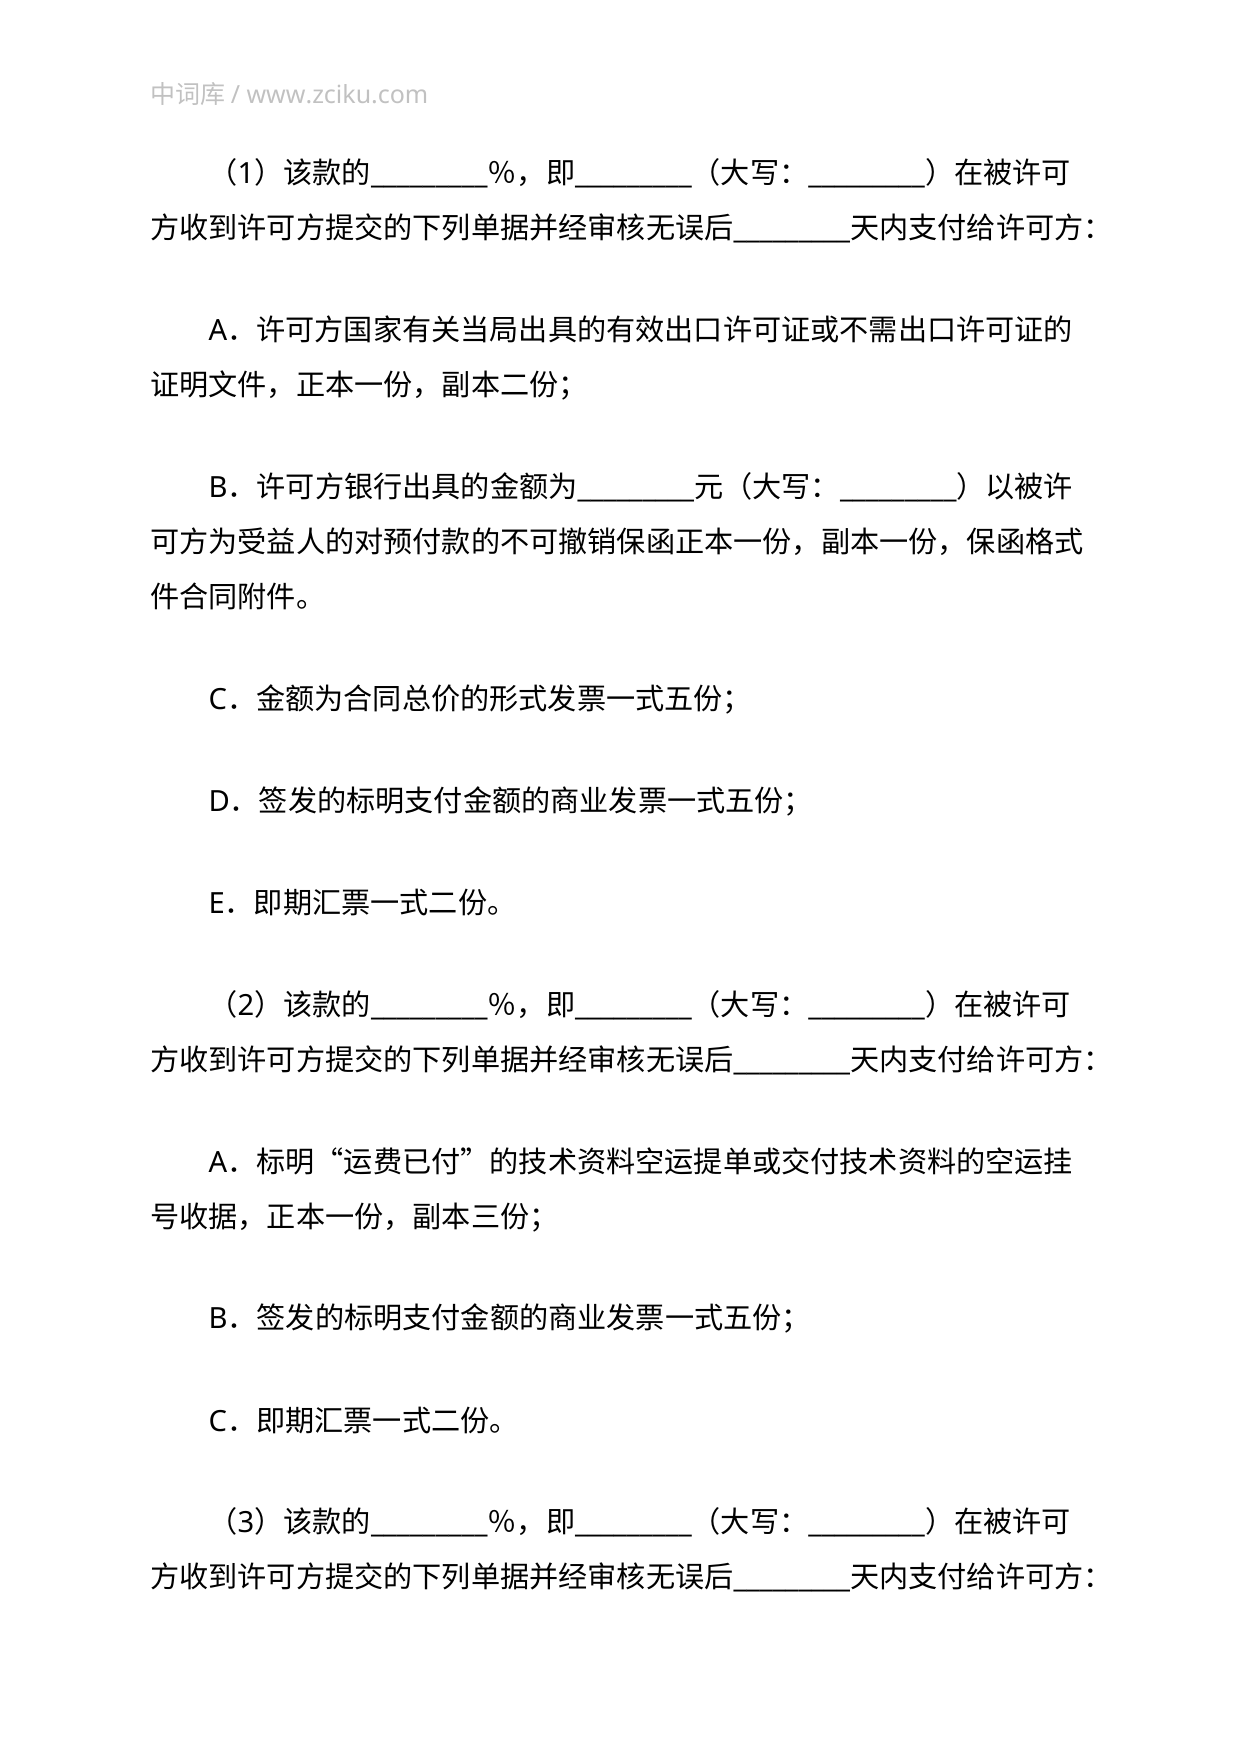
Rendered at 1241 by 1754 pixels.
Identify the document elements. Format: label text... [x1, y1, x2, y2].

text C．金额为合同总价的形式发票一式五份； [150, 675, 1090, 718]
text C．即期汇票一式二份。 [150, 1397, 1090, 1439]
text （3）该款的_________％，即_________（大写：_________）在被许可方收到许可方提交的下列单据并经审核无误后_________天内支付给许可方： [150, 1499, 1090, 1596]
text B．许可方银行出具的金额为_________元（大写：_________）以被许可方为受益人的对预付款的不可撤销保函正本一份，副本一份，保函格式件合同附件。 [150, 464, 1090, 616]
text E．即期汇票一式二份。 [150, 879, 1090, 922]
text （1）该款的_________％，即_________（大写：_________）在被许可方收到许可方提交的下列单据并经审核无误后_________天内支付给许可方： [150, 150, 1090, 247]
text A．标明“运费已付”的技术资料空运提单或交付技术资料的空运挂号收据，正本一份，副本三份； [150, 1138, 1090, 1236]
text D．签发的标明支付金额的商业发票一式五份； [150, 777, 1090, 820]
text A．许可方国家有关当局出具的有效出口许可证或不需出口许可证的证明文件，正本一份，副本二份； [150, 307, 1090, 404]
text （2）该款的_________％，即_________（大写：_________）在被许可方收到许可方提交的下列单据并经审核无误后_________天内支付给许可方： [150, 981, 1090, 1079]
text B．签发的标明支付金额的商业发票一式五份； [150, 1295, 1090, 1337]
